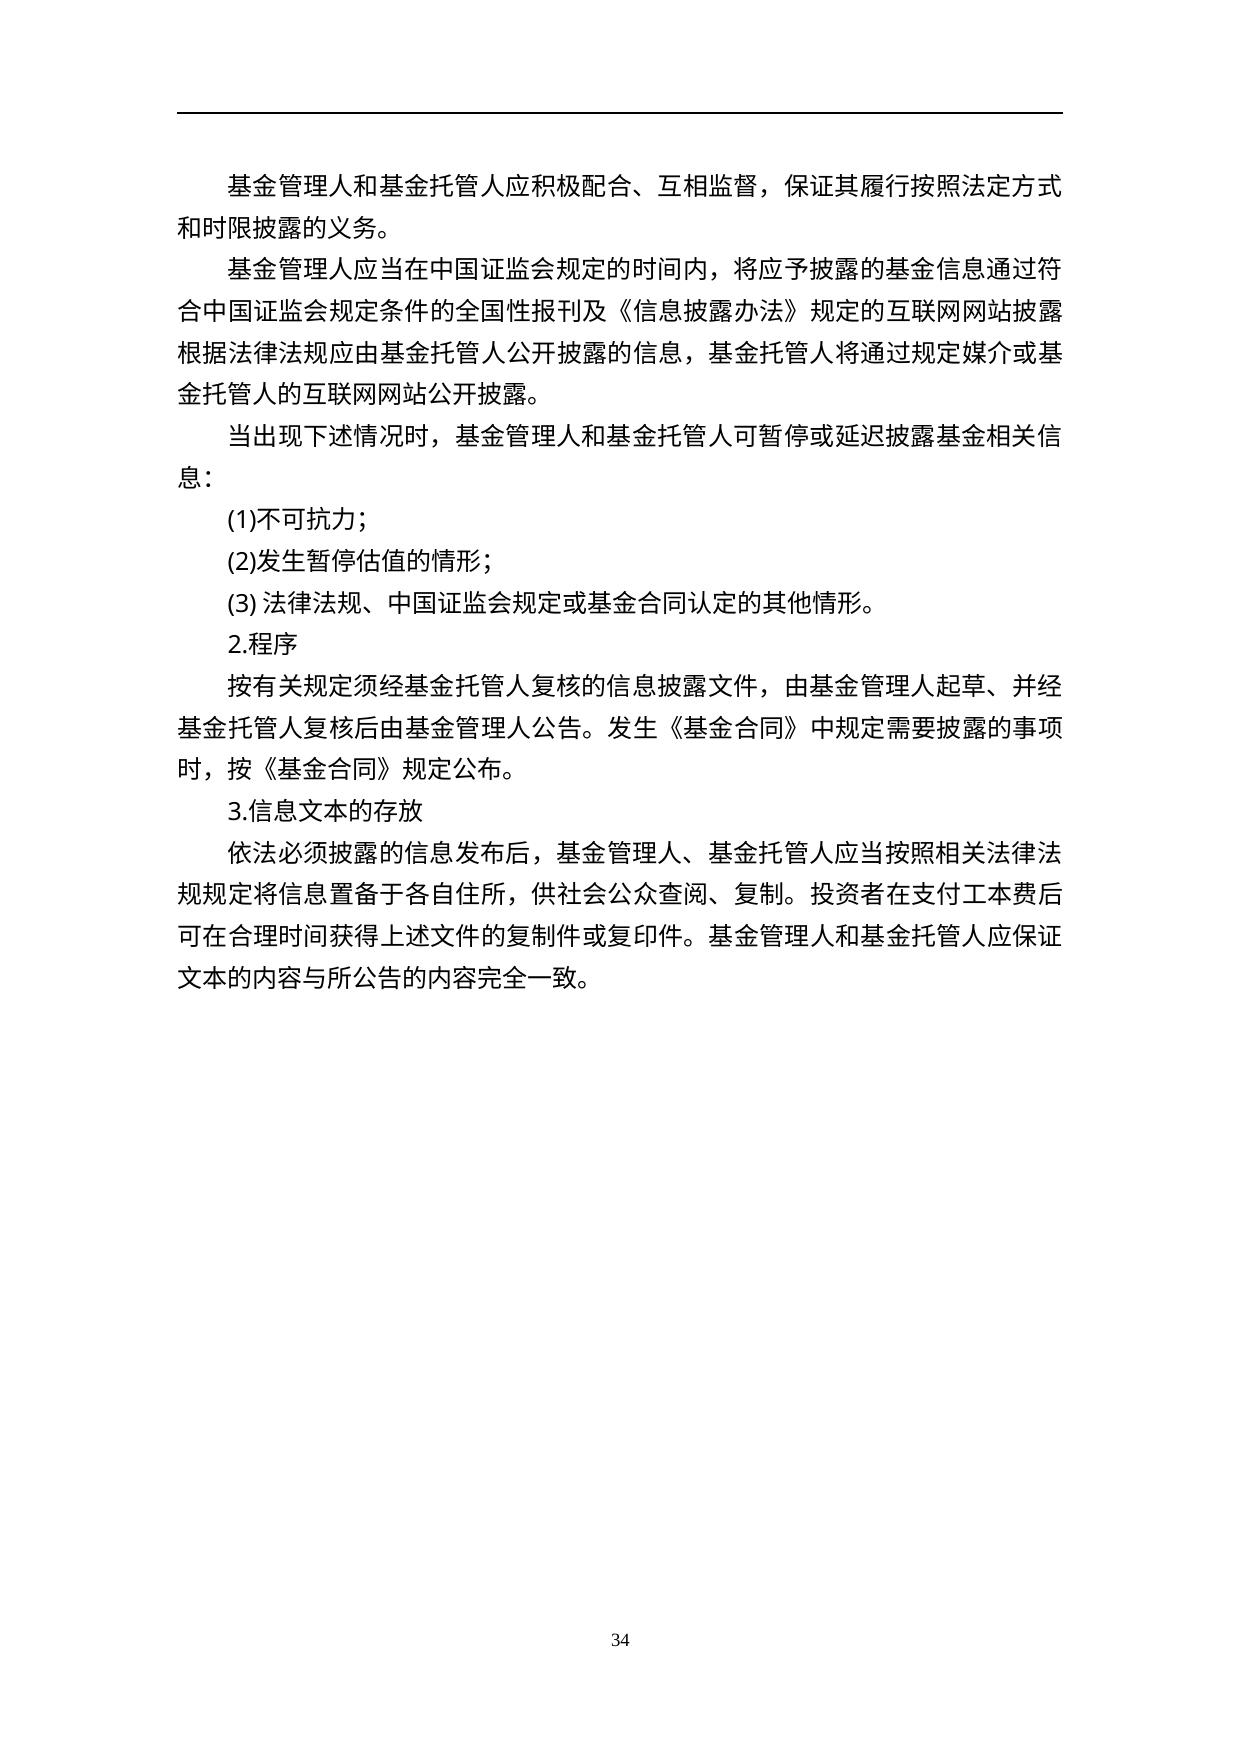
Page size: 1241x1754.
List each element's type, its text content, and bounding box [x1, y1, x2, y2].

text 按有关规定须经基金托管人复核的信息披露文件，由基金管理人起草、并经基金托管人复核后由基金管理人公告。发生《基金合同》中规定需要披露的事项时，按《基金合同》规定公布。 [177, 662, 1063, 787]
text (2)发生暂停估值的情形； [177, 537, 1063, 579]
text 依法必须披露的信息发布后，基金管理人、基金托管人应当按照相关法律法规规定将信息置备于各自住所，供社会公众查阅、复制。投资者在支付工本费后可在合理时间获得上述文件的复制件或复印件。基金管理人和基金托管人应保证文本的内容与所公告的内容完全一致。 [177, 829, 1063, 995]
text 当出现下述情况时，基金管理人和基金托管人可暂停或延迟披露基金相关信息： [177, 412, 1063, 495]
text 基金管理人应当在中国证监会规定的时间内，将应予披露的基金信息通过符合中国证监会规定条件的全国性报刊及《信息披露办法》规定的互联网网站披露。根据法律法规应由基金托管人公开披露的信息，基金托管人将通过规定媒介或基金托管人的互联网网站公开披露。 [177, 245, 1063, 412]
text 基金管理人和基金托管人应积极配合、互相监督，保证其履行按照法定方式和时限披露的义务。 [177, 162, 1063, 245]
text 3.信息文本的存放 [177, 787, 1063, 829]
text (3) 法律法规、中国证监会规定或基金合同认定的其他情形。 [177, 579, 1063, 620]
text (1)不可抗力； [177, 495, 1063, 537]
text 2.程序 [177, 620, 1063, 662]
